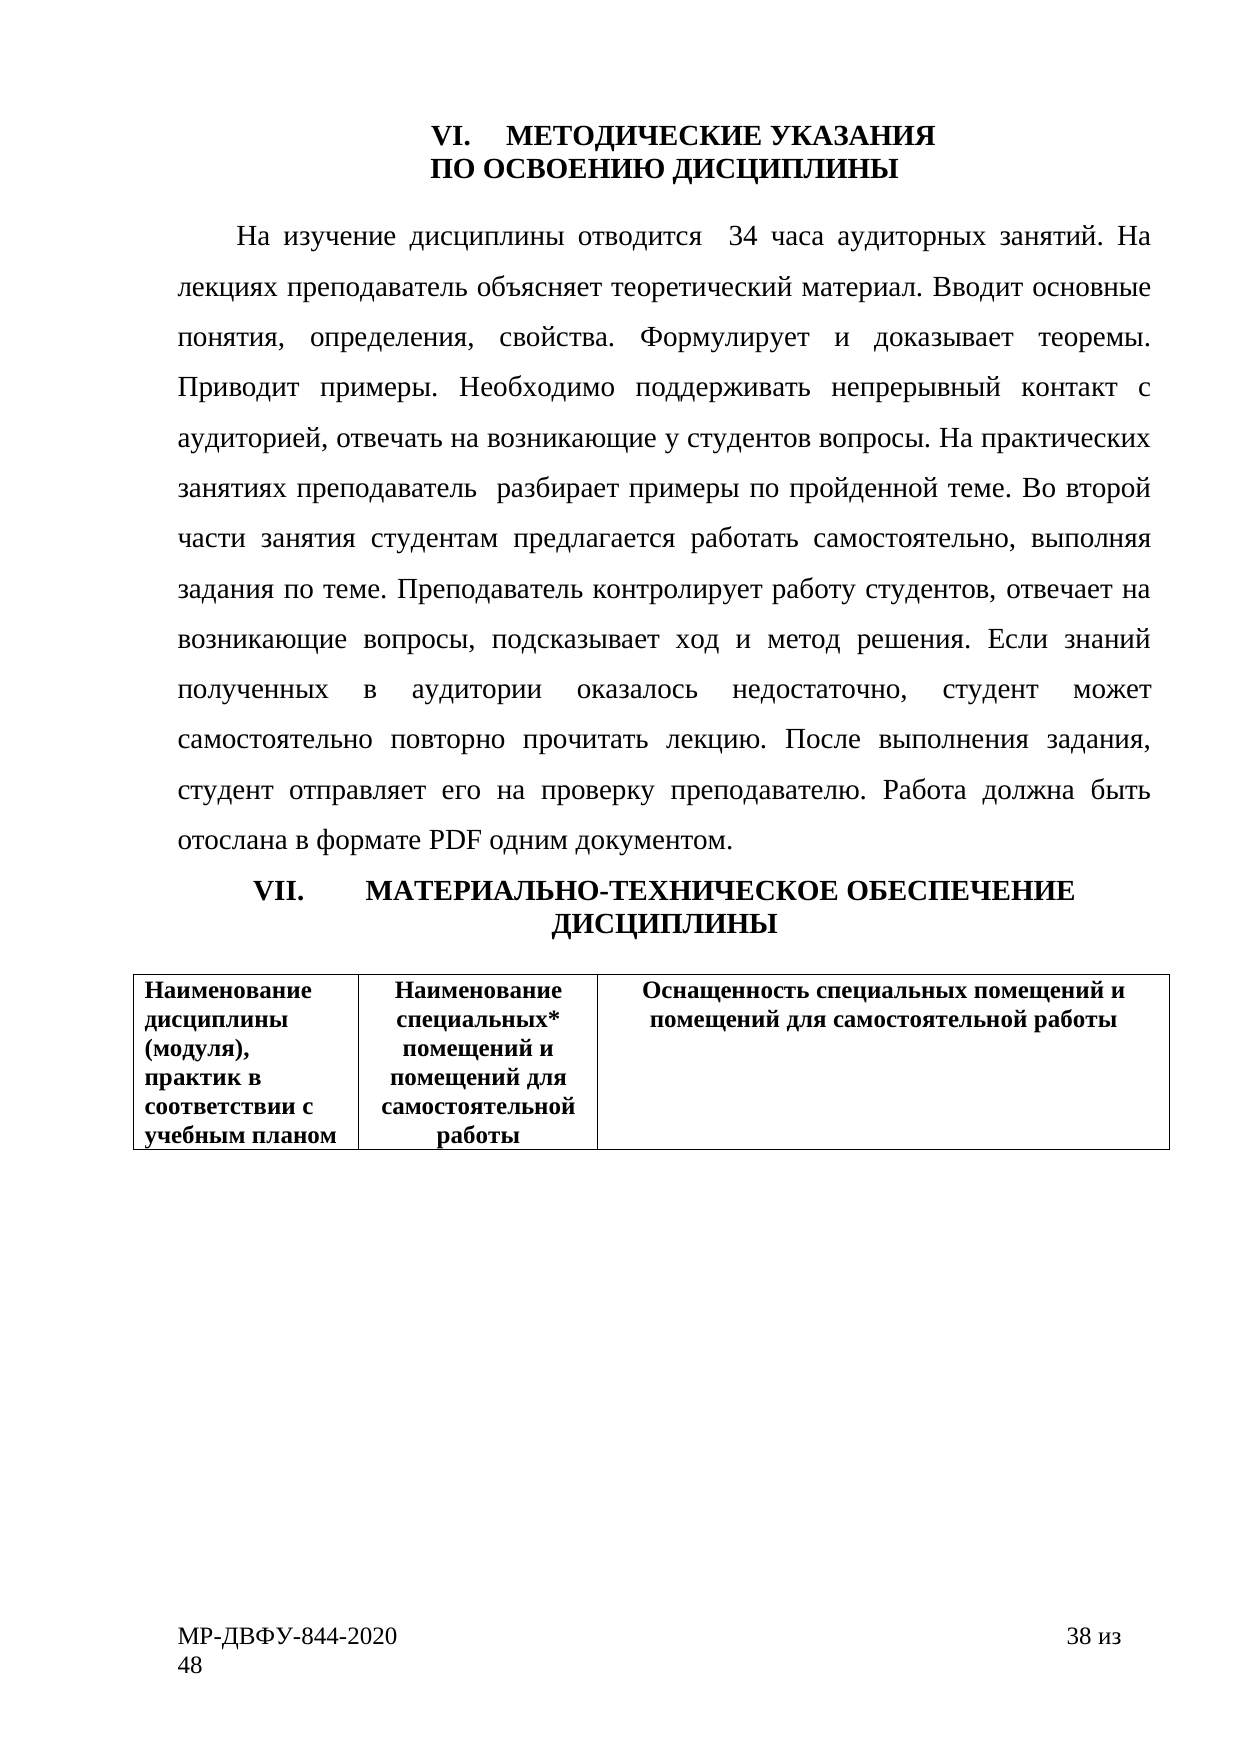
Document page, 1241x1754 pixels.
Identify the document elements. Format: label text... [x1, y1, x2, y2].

table_header Наименование дисциплины (модуля), практик в соответствии с учебным планом [134, 975, 358, 1149]
table_header Оснащенность специальных помещений и помещений для самостоятельной работы [598, 975, 1169, 1149]
text ПО ОСВОЕНИЮ ДИСЦИПЛИНЫ [177, 152, 1152, 185]
list мАТЕРИАЛЬНО-ТЕХНИЧЕСКОЕ ОБЕСПЕЧЕНИЕ ДИСЦИПЛИНЫ [177, 873, 1152, 940]
list МЕТОДИЧЕСКИЕ УКАЗАНИЯ [215, 118, 1152, 152]
text На изучение дисциплины отводится 34 часа аудиторных занятий. На лекциях преподаватель объясняет теоретический материал. Вводит основные понятия, определения, свойства. Формулирует и доказывает теоремы. Приводит примеры. Необходимо поддерживать непрерывный контакт с аудиторией, отвечать на возникающие у студентов вопросы. На практических занятиях преподаватель разбирает примеры по пройденной теме. Во второй части занятия студентам предлагается работать самостоятельно, выполняя задания по теме. Преподаватель контролирует работу студентов, отвечает на возникающие вопросы, подсказывает ход и метод решения. Если знаний полученных в аудитории оказалось недостаточно, студент может самостоятельно повторно прочитать лекцию. После выполнения задания, студент отправляет его на проверку преподавателю. Работа должна быть отослана в формате PDF одним документом. [177, 219, 1152, 856]
table_header Наименование специальных* помещений и помещений для самостоятельной работы [359, 975, 597, 1149]
